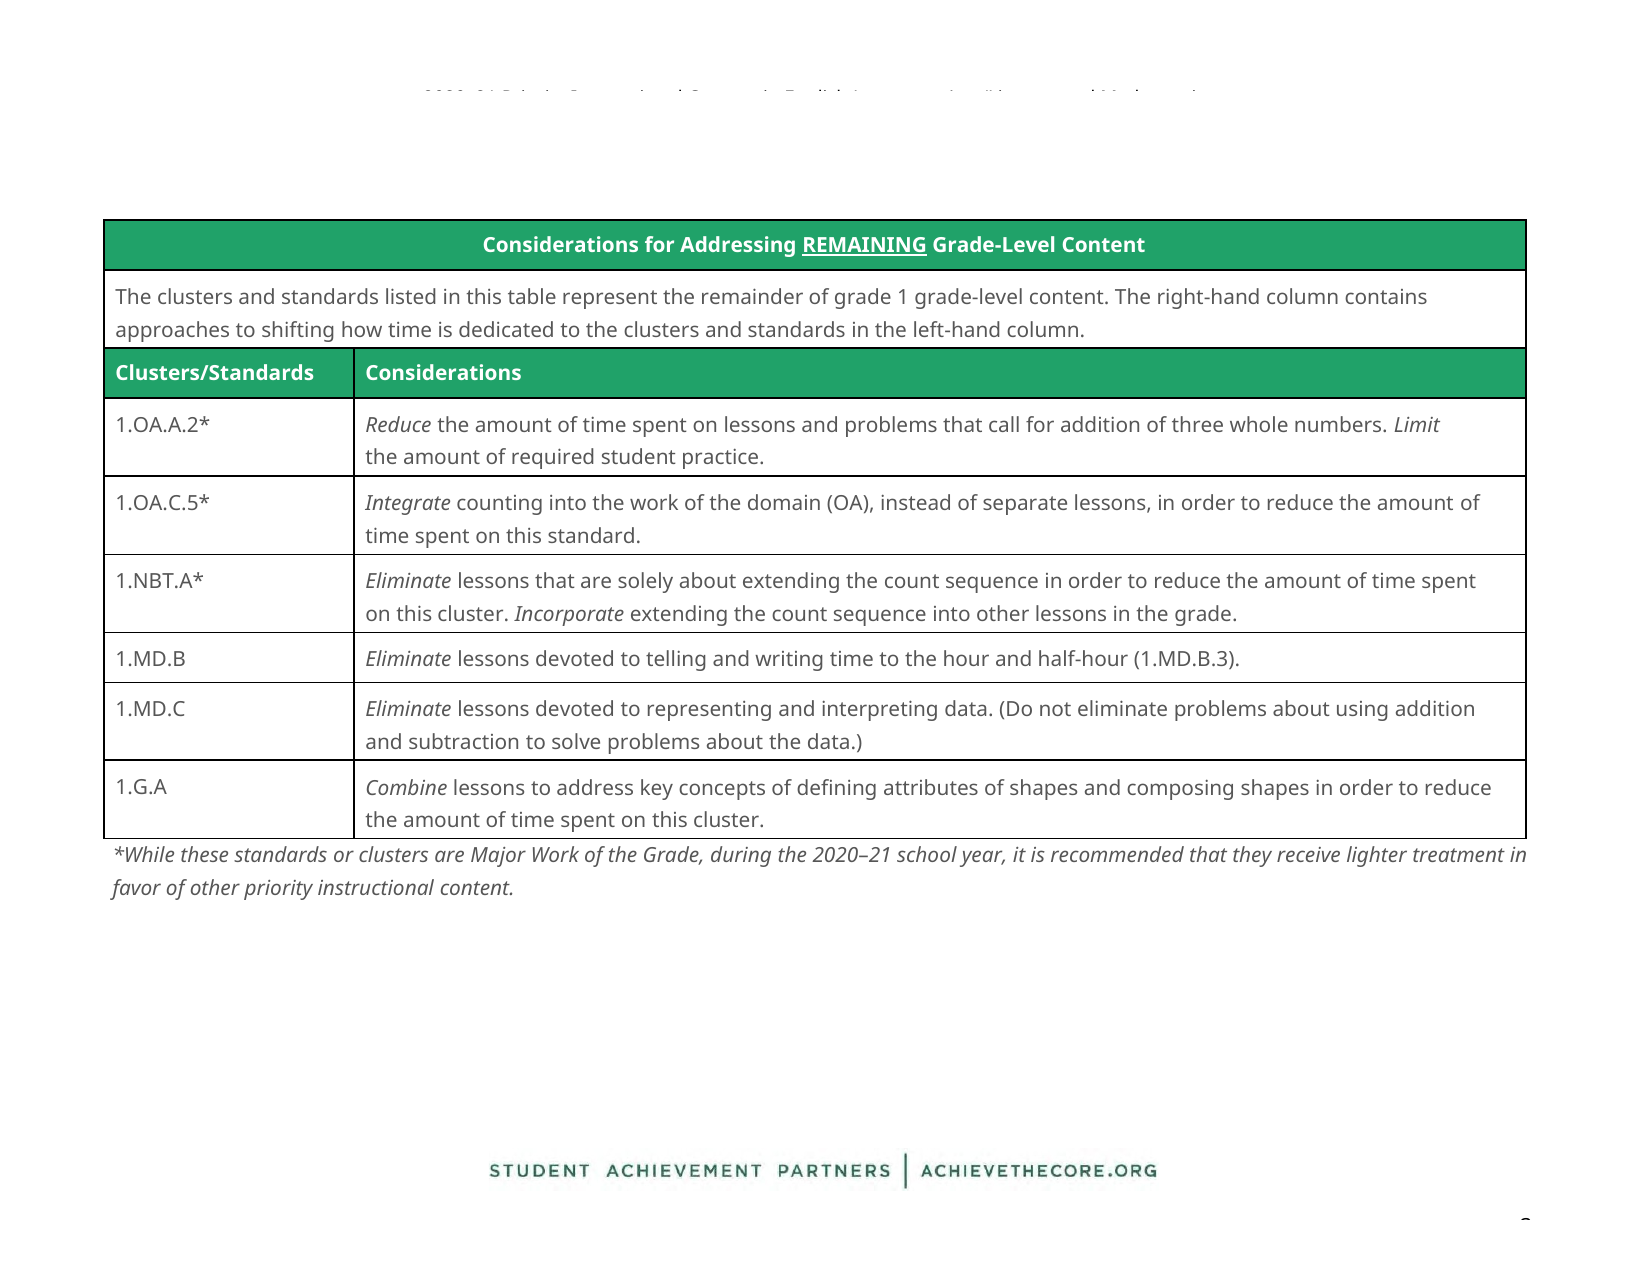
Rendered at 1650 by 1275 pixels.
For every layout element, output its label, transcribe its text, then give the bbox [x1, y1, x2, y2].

table_cell 1.OA.A.2* [105, 399, 353, 475]
table_cell Reduce the amount of time spent on lessons and problems that call for addition of three whole numbers. Limit the amount of required student practice. [355, 399, 1525, 475]
table_cell Eliminate lessons that are solely about extending the count sequence in order to reduce the amount of time spent on this cluster. Incorporate extending the count sequence into other lessons in the grade. [355, 555, 1525, 631]
table_cell Eliminate lessons devoted to representing and interpreting data. (Do not eliminate problems about using addition and subtraction to solve problems about the data.) [355, 683, 1525, 759]
table_cell 1.NBT.A* [105, 555, 353, 631]
text *While these standards or clusters are Major Work of the Grade, during the 2020–21 school year, it is recommended that they receive lighter treatment in favor of other priority instructional content. [112, 840, 1537, 901]
table_cell Combine lessons to address key concepts of defining attributes of shapes and composing shapes in order to reduce the amount of time spent on this cluster. [355, 761, 1525, 838]
table_cell The clusters and standards listed in this table represent the remainder of grade 1 grade-level content. The right-hand column contains approaches to shifting how time is dedicated to the clusters and standards in the left-hand column. [105, 271, 1525, 347]
table_cell 1.OA.C.5* [105, 477, 353, 553]
table_cell Considerations [355, 349, 1525, 397]
table_header Considerations for Addressing REMAINING Grade-Level Content [105, 221, 1525, 269]
table_cell Clusters/Standards [105, 349, 353, 397]
picture [488, 1148, 1160, 1191]
table_cell 1.MD.B [105, 633, 353, 681]
table_cell Eliminate lessons devoted to telling and writing time to the hour and half-hour (1.MD.B.3). [355, 633, 1525, 681]
table_cell Integrate counting into the work of the domain (OA), instead of separate lessons, in order to reduce the amount of time spent on this standard. [355, 477, 1525, 553]
table_cell 1.MD.C [105, 683, 353, 759]
table_cell 1.G.A [105, 761, 353, 838]
